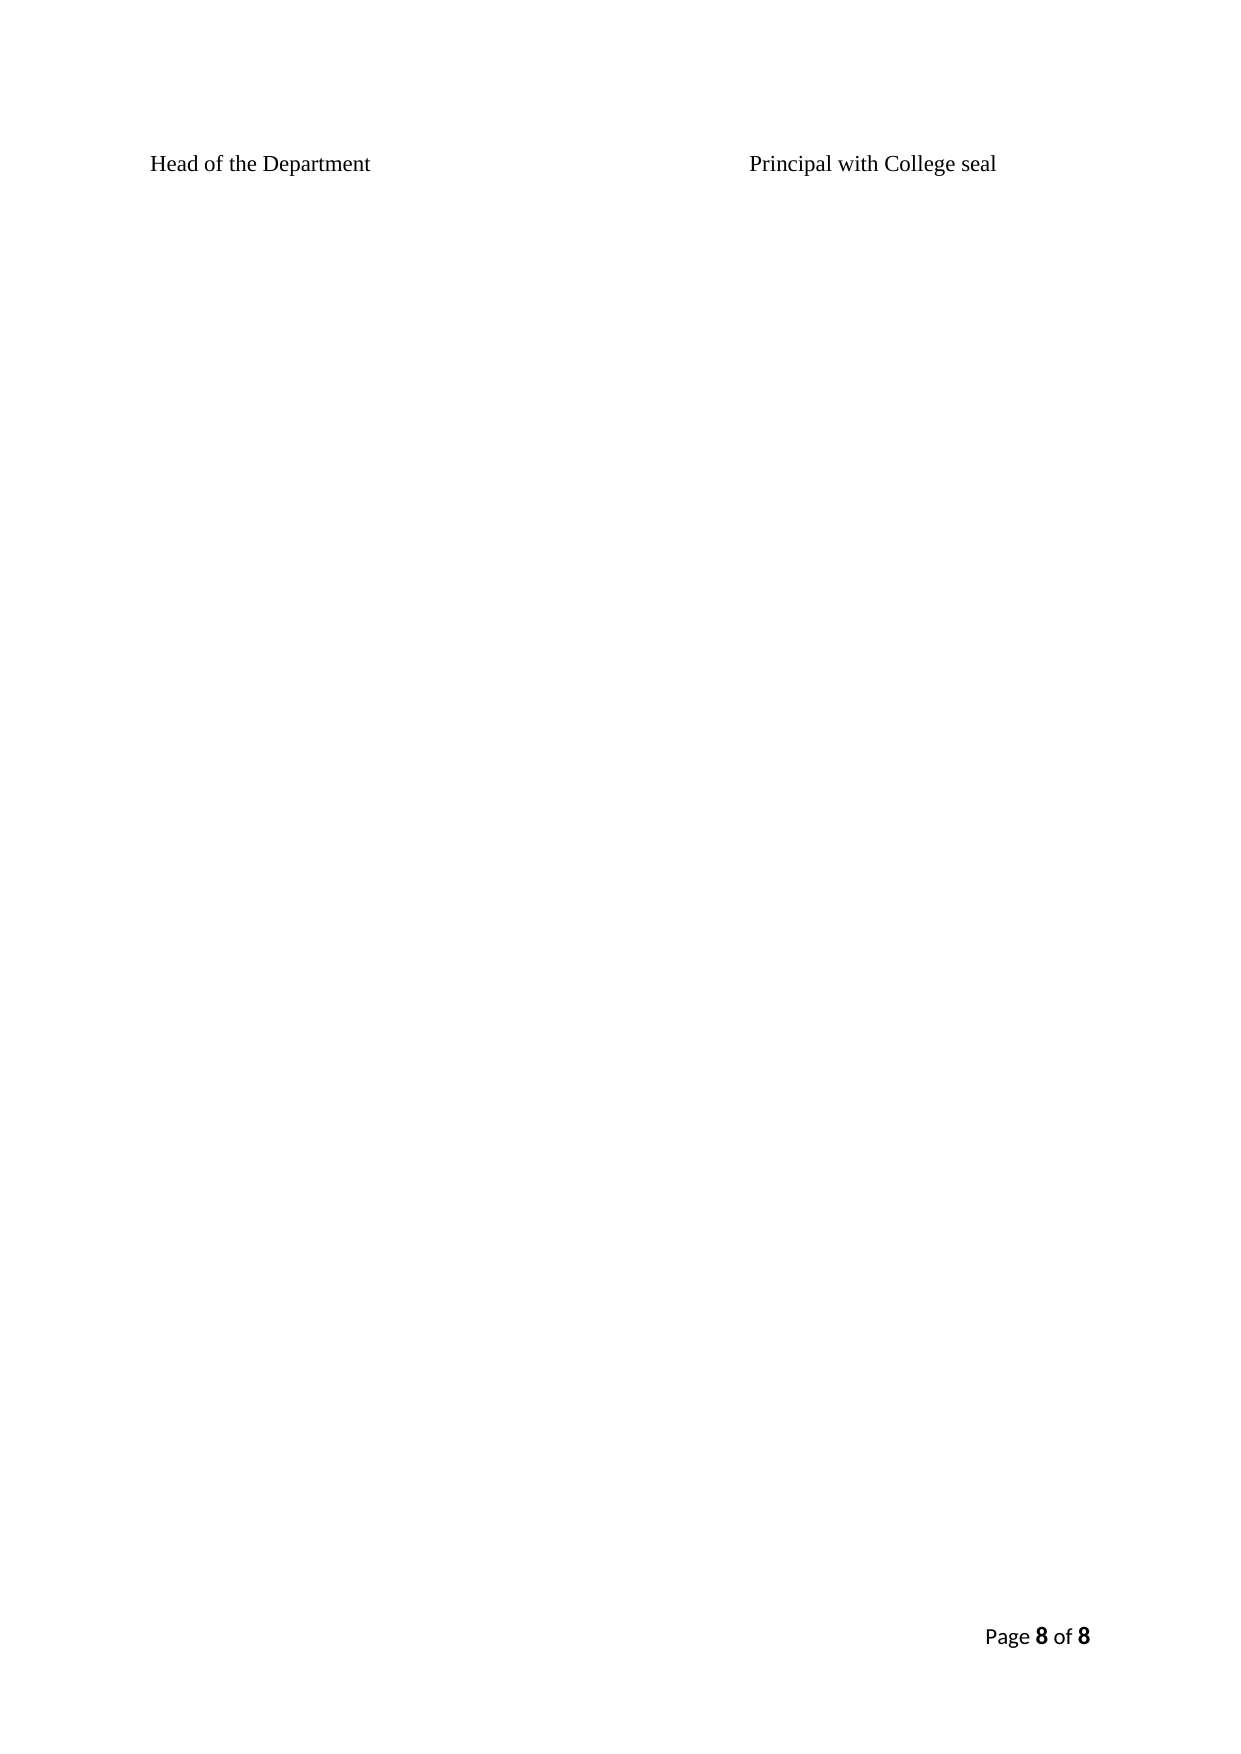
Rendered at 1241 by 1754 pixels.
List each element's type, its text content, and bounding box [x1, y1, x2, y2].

list Head of the Department Principal with College seal [150, 150, 1090, 176]
